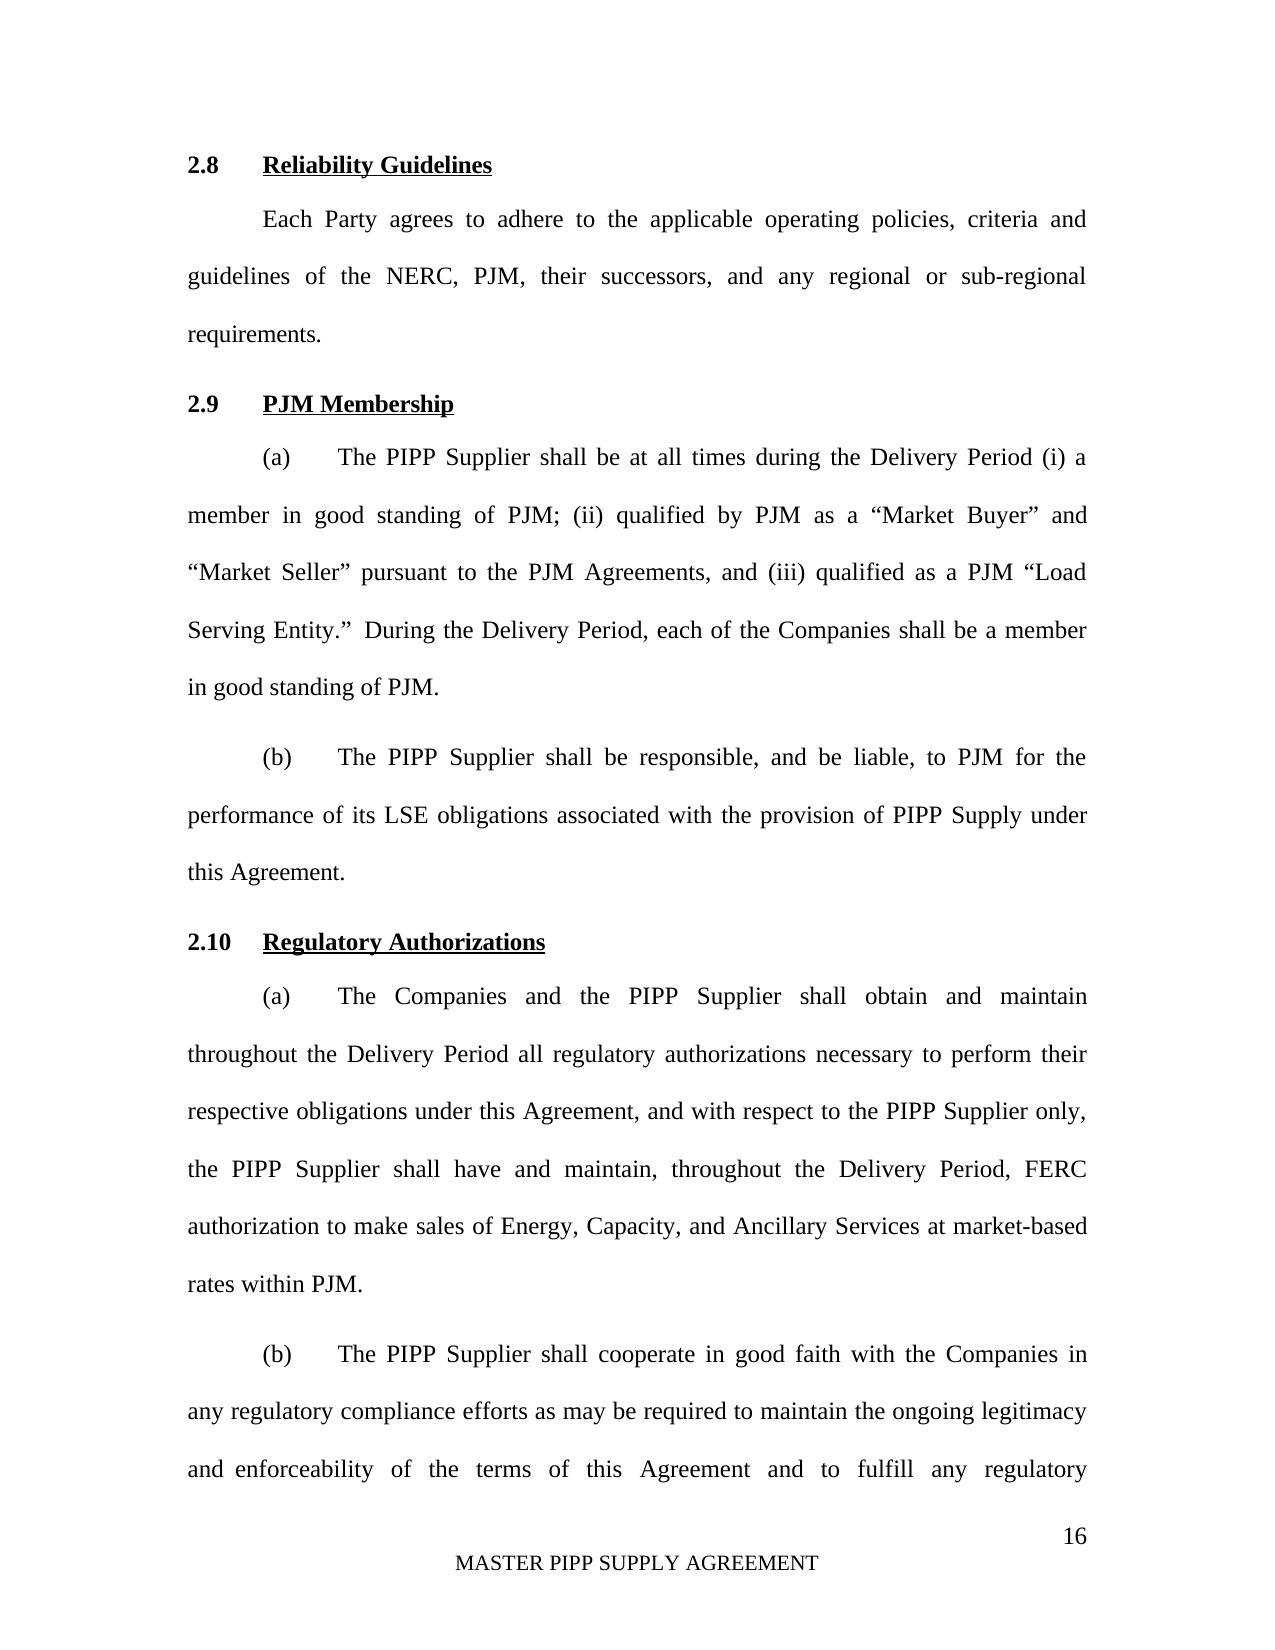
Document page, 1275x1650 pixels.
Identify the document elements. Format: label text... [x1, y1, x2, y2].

subtitle Reliability Guidelines [187, 150, 1214, 179]
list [187, 1339, 1088, 1482]
subtitle PJM Membership [187, 389, 1214, 417]
list The Companies and the PIPP Supplier shall obtain and maintain throughout the Delivery Period all regulatory authorizations necessary to perform their respective obligations under this Agreement, and with respect to the PIPP Supplier only, the PIPP Supplier shall have and maintain, throughout the Delivery Period, FERC authorization to make sales of Energy, Capacity, and Ancillary Services at market-based rates within PJM. [187, 981, 1088, 1297]
subtitle Regulatory Authorizations [187, 927, 1214, 956]
list The PIPP Supplier shall be responsible, and be liable, to PJM for the performance of its LSE obligations associated with the provision of PIPP Supply under this Agreement. [187, 742, 1088, 886]
list The PIPP Supplier shall be at all times during the Delivery Period (i) a member in good standing of PJM; (ii) qualified by PJM as a “Market Buyer” and “Market Seller” pursuant to the PJM Agreements, and (iii) qualified as a PJM “Load Serving Entity.” During the Delivery Period, each of the Companies shall be a member in good standing of PJM. [187, 442, 1088, 701]
text Each Party agrees to adhere to the applicable operating policies, criteria and guidelines of the NERC, PJM, their successors, and any regional or sub-regional requirements. [187, 204, 1088, 347]
